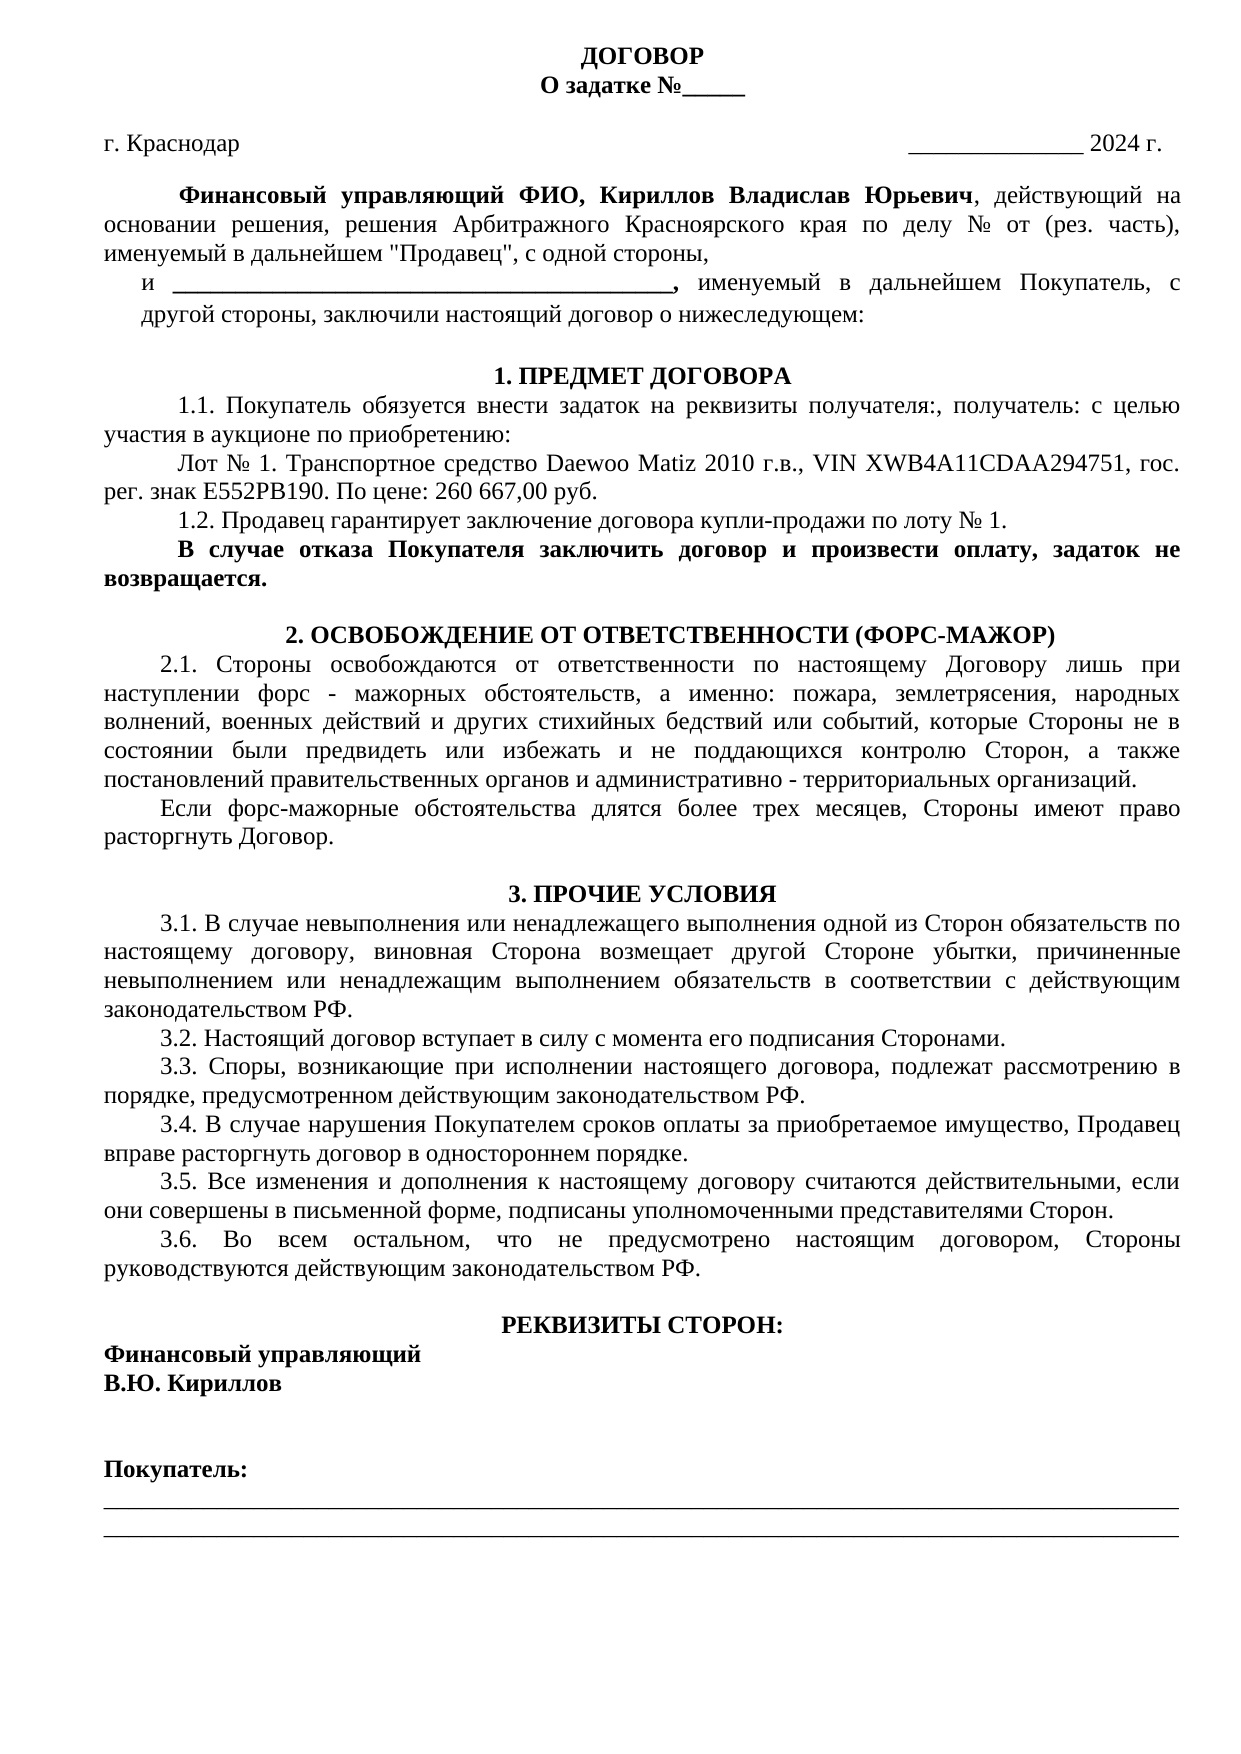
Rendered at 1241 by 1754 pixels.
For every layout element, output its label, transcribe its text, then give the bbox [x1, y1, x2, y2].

text Покупатель: [103, 1454, 1181, 1483]
text Лот № 1. Транспортное средство Daewoo Matiz 2010 г.в., VIN XWB4A11CDAA294751, гос. рег. знак Е552РВ190. По цене: 260 667,00 руб. [103, 448, 1181, 505]
text В.Ю. Кириллов [103, 1368, 1181, 1396]
text г. Краснодар ______________ 2024 г. [103, 128, 1181, 180]
text 3.6. Во всем остальном, что не предусмотрено настоящим договором, Стороны руководствуются действующим законодательством РФ. [103, 1224, 1181, 1281]
text 1.2. Продавец гарантирует заключение договора купли-продажи по лоту № 1. [103, 505, 1181, 534]
text и ________________________________________, именуемый в дальнейшем Покупатель, с другой стороны, заключили настоящий договор о нижеследующем: [141, 267, 1181, 328]
text 3.1. В случае невыполнения или ненадлежащего выполнения одной из Сторон обязательств по настоящему договору, виновная Сторона возмещает другой Стороне убытки, причиненные невыполнением или ненадлежащим выполнением обязательств в соответствии с действующим законодательством РФ. [103, 908, 1181, 1023]
text РЕКВИЗИТЫ СТОРОН: [103, 1310, 1181, 1339]
text 2. ОСВОБОЖДЕНИЕ ОТ ОТВЕТСТВЕННОСТИ (ФОРС-МАЖОР) [103, 620, 1181, 649]
text 3.4. В случае нарушения Покупателем сроков оплаты за приобретаемое имущество, Продавец вправе расторгнуть договор в одностороннем порядке. [103, 1109, 1181, 1166]
text 2.1. Стороны освобождаются от ответственности по настоящему Договору лишь при наступлении форс - мажорных обстоятельств, а именно: пожара, землетрясения, народных волнений, военных действий и других стихийных бедствий или событий, которые Стороны не в состоянии были предвидеть или избежать и не поддающихся контролю Сторон, а также постановлений правительственных органов и административно - территориальных организаций. [103, 649, 1181, 793]
text Если форс-мажорные обстоятельства длятся более трех месяцев, Стороны имеют право расторгнуть Договор. [103, 793, 1181, 850]
text ____________________________________________________________________________________________________________________________________________________________________________ [103, 1483, 1181, 1540]
text Финансовый управляющий ФИО, Кириллов Владислав Юрьевич, действующий на основании решения, решения Арбитражного Красноярского края по делу № от (рез. часть), именуемый в дальнейшем "Продавец", с одной стороны, [103, 180, 1181, 267]
text В случае отказа Покупателя заключить договор и произвести оплату, задаток не возвращается. [103, 534, 1181, 591]
title ДОГОВОР [103, 41, 1181, 70]
text 1. ПРЕДМЕТ ДОГОВОРА [103, 361, 1181, 390]
text 1.1. Покупатель обязуется внести задаток на реквизиты получателя:, получатель: с целью участия в аукционе по приобретению: [103, 390, 1181, 448]
text 3.2. Настоящий договор вступает в силу с момента его подписания Сторонами. [103, 1023, 1181, 1051]
text О задатке №_____ [103, 70, 1181, 99]
text 3.5. Все изменения и дополнения к настоящему договору считаются действительными, если они совершены в письменной форме, подписаны уполномоченными представителями Сторон. [103, 1166, 1181, 1224]
text Финансовый управляющий [103, 1339, 1181, 1368]
text 3.3. Споры, возникающие при исполнении настоящего договора, подлежат рассмотрению в порядке, предусмотренном действующим законодательством РФ. [103, 1051, 1181, 1109]
text 3. ПРОЧИЕ УСЛОВИЯ [103, 879, 1181, 908]
